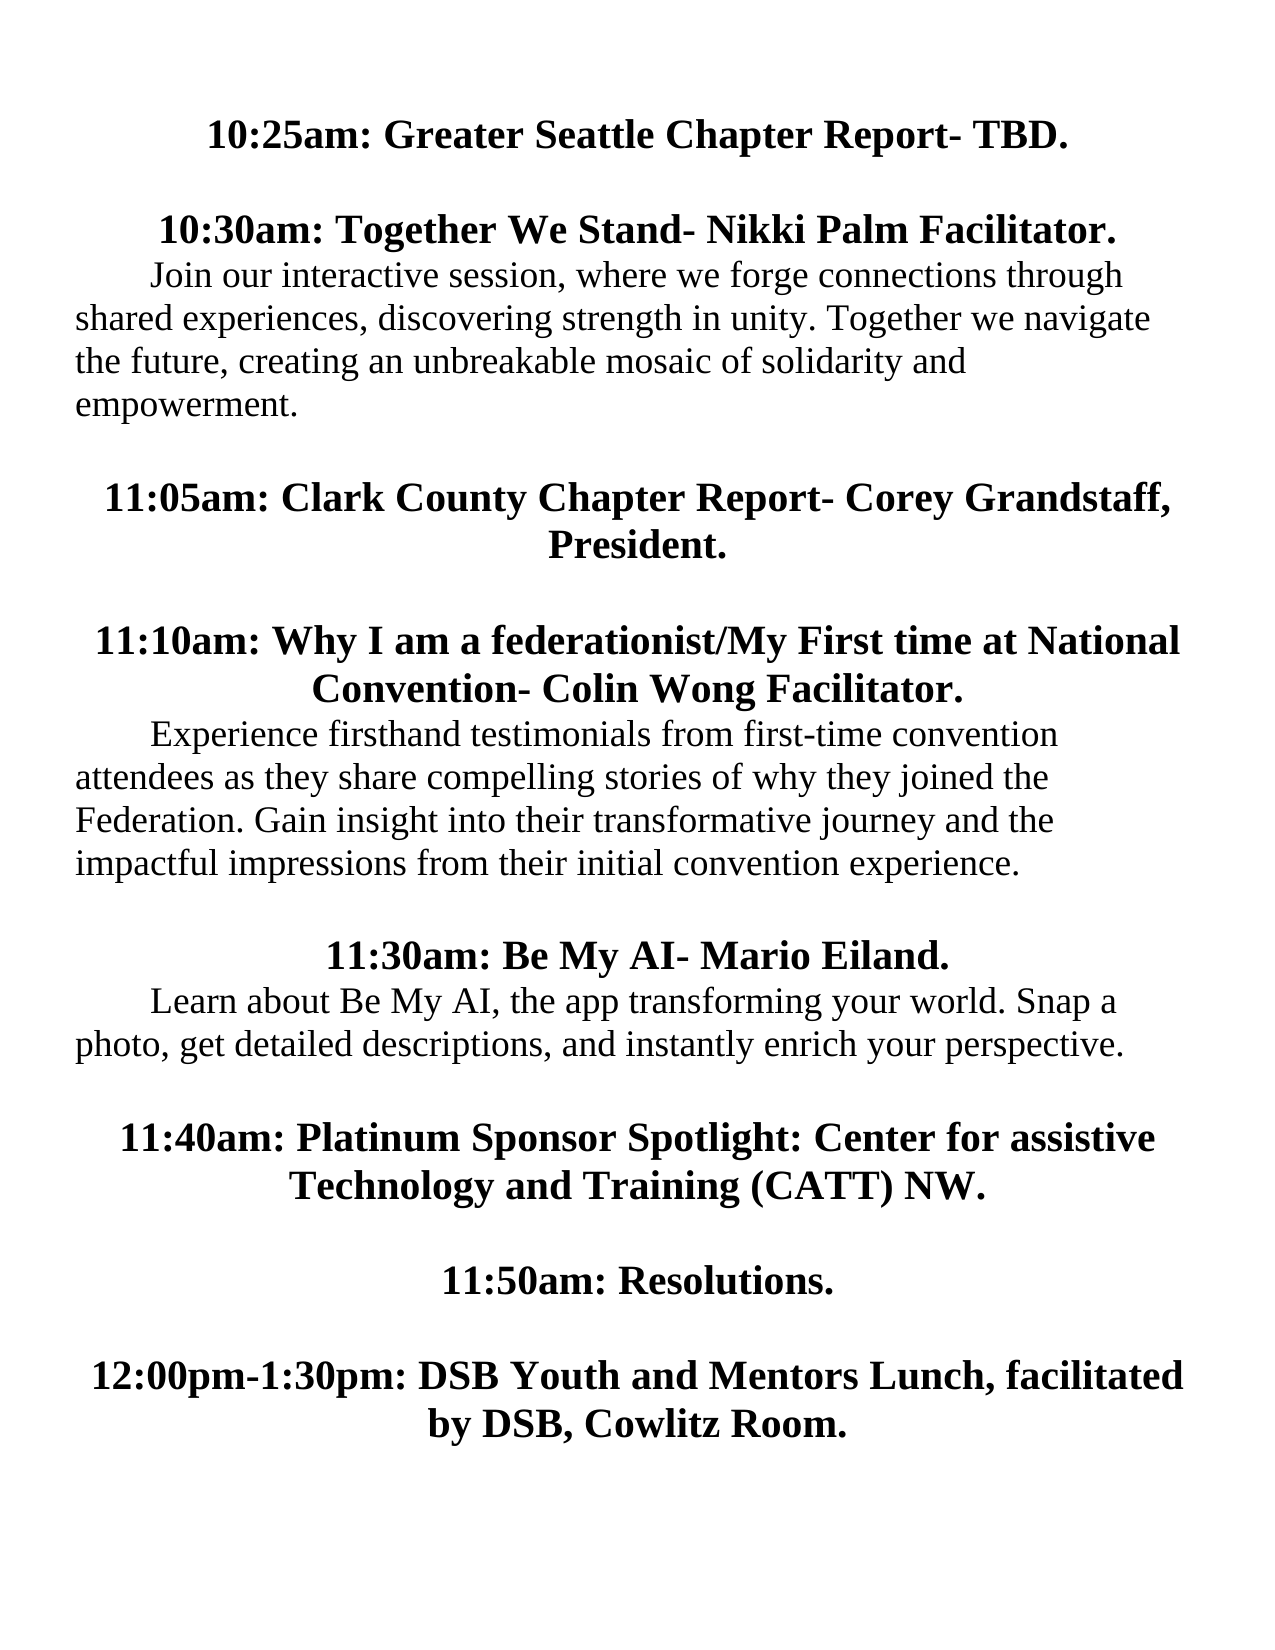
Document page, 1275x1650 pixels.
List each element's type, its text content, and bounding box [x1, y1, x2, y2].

text Experience firsthand testimonials from first-time convention attendees as they share compelling stories of why they joined the Federation. Gain insight into their transformative journey and the impactful impressions from their initial convention experience. [75, 711, 1200, 883]
subtitle 11:40am: Platinum Sponsor Spotlight: Center for assistive Technology and Training (CATT) NW. [75, 1112, 1200, 1208]
subtitle 12:00pm-1:30pm: DSB Youth and Mentors Lunch, facilitated by DSB, Cowlitz Room. [75, 1351, 1200, 1446]
text Join our interactive session, where we forge connections through shared experiences, discovering strength in unity. Together we navigate the future, creating an unbreakable mosaic of solidarity and empowerment. [75, 252, 1200, 425]
subtitle 11:05am: Clark County Chapter Report- Corey Grandstaff, President. [75, 472, 1200, 568]
subtitle 10:25am: Greater Seattle Chapter Report- TBD. [75, 109, 1200, 157]
text Learn about Be My AI, the app transforming your world. Snap a photo, get detailed descriptions, and instantly enrich your perspective. [75, 979, 1200, 1065]
subtitle 11:30am: Be My AI- Mario Eiland. [75, 931, 1200, 979]
subtitle 11:50am: Resolutions. [75, 1255, 1200, 1303]
subtitle 10:30am: Together We Stand- Nikki Palm Facilitator. [75, 204, 1200, 252]
subtitle 11:10am: Why I am a federationist/My First time at National Convention- Colin Wong Facilitator. [75, 615, 1200, 711]
